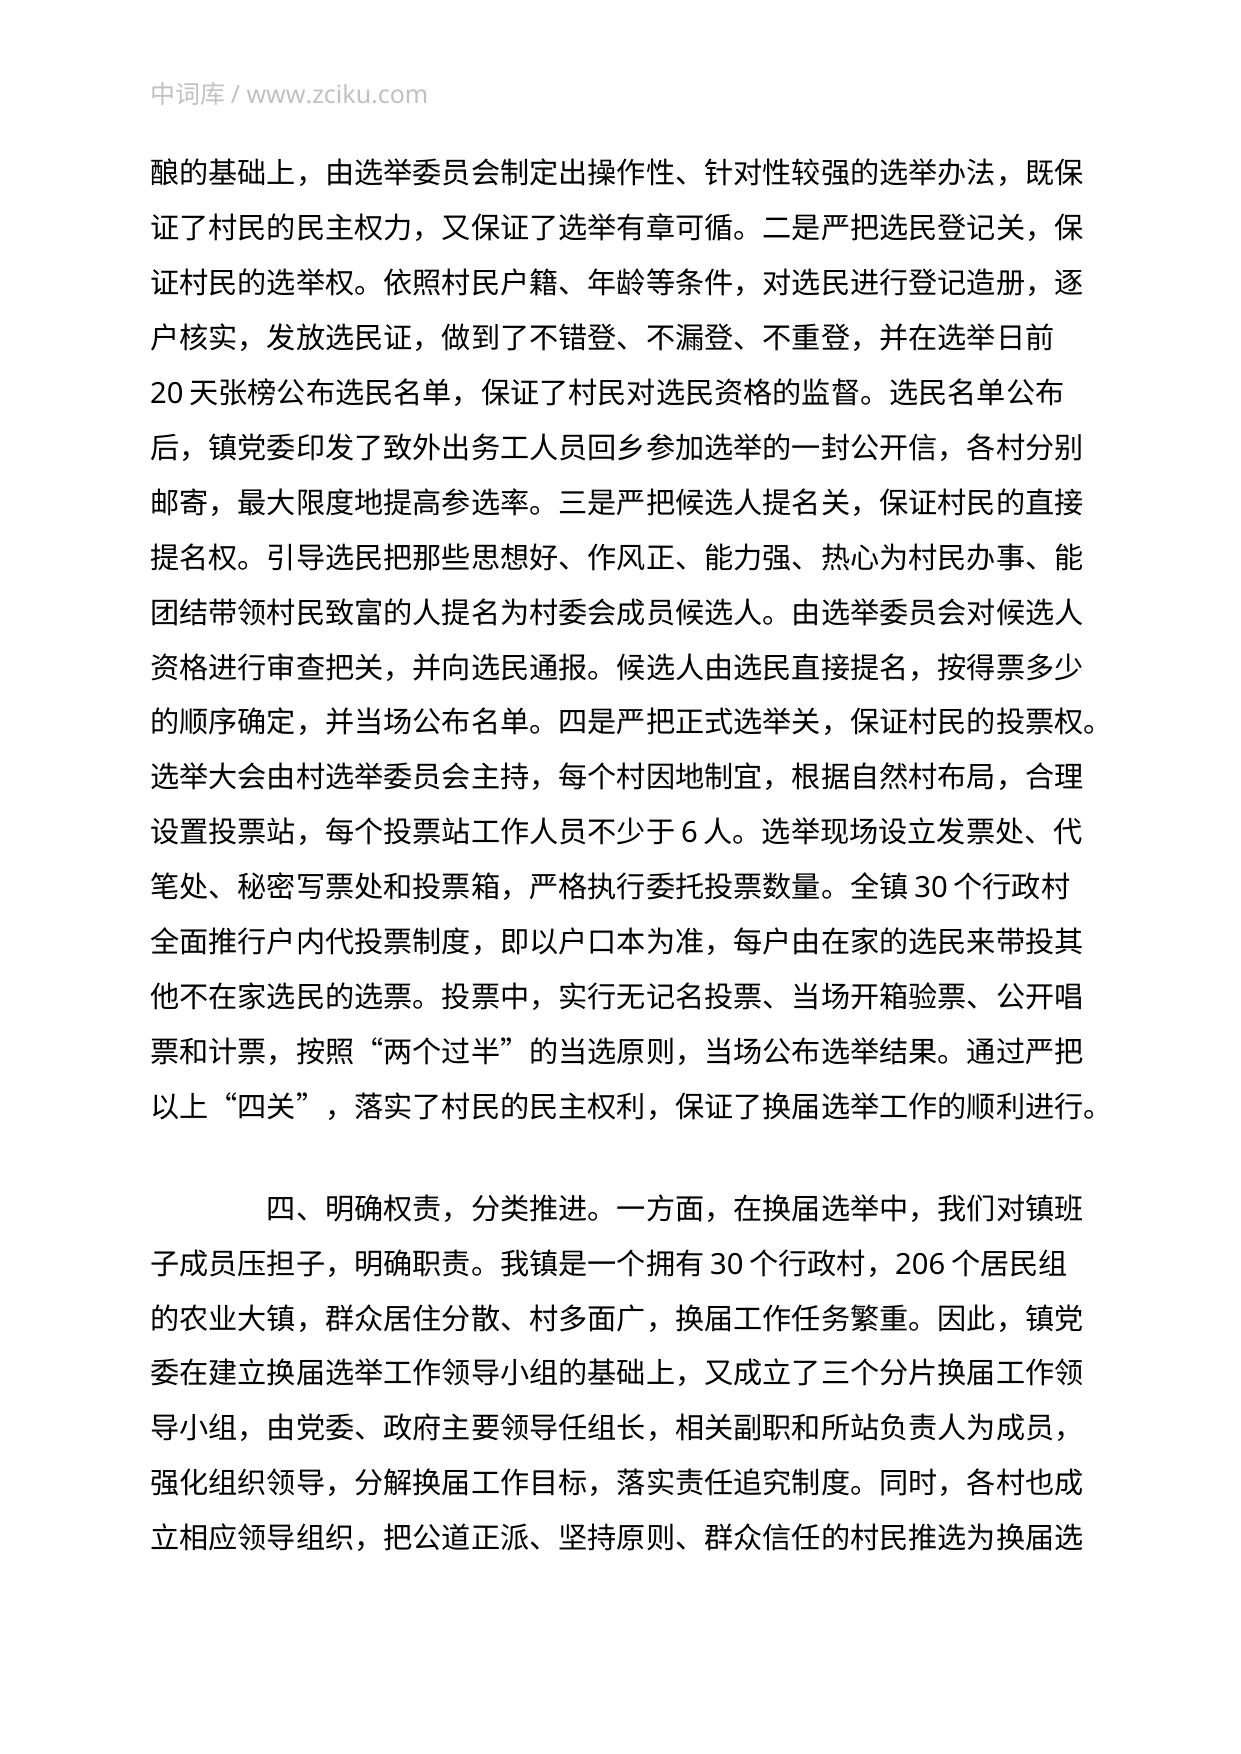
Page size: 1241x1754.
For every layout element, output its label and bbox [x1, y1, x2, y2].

text [150, 1185, 1090, 1557]
text [150, 150, 1090, 1126]
